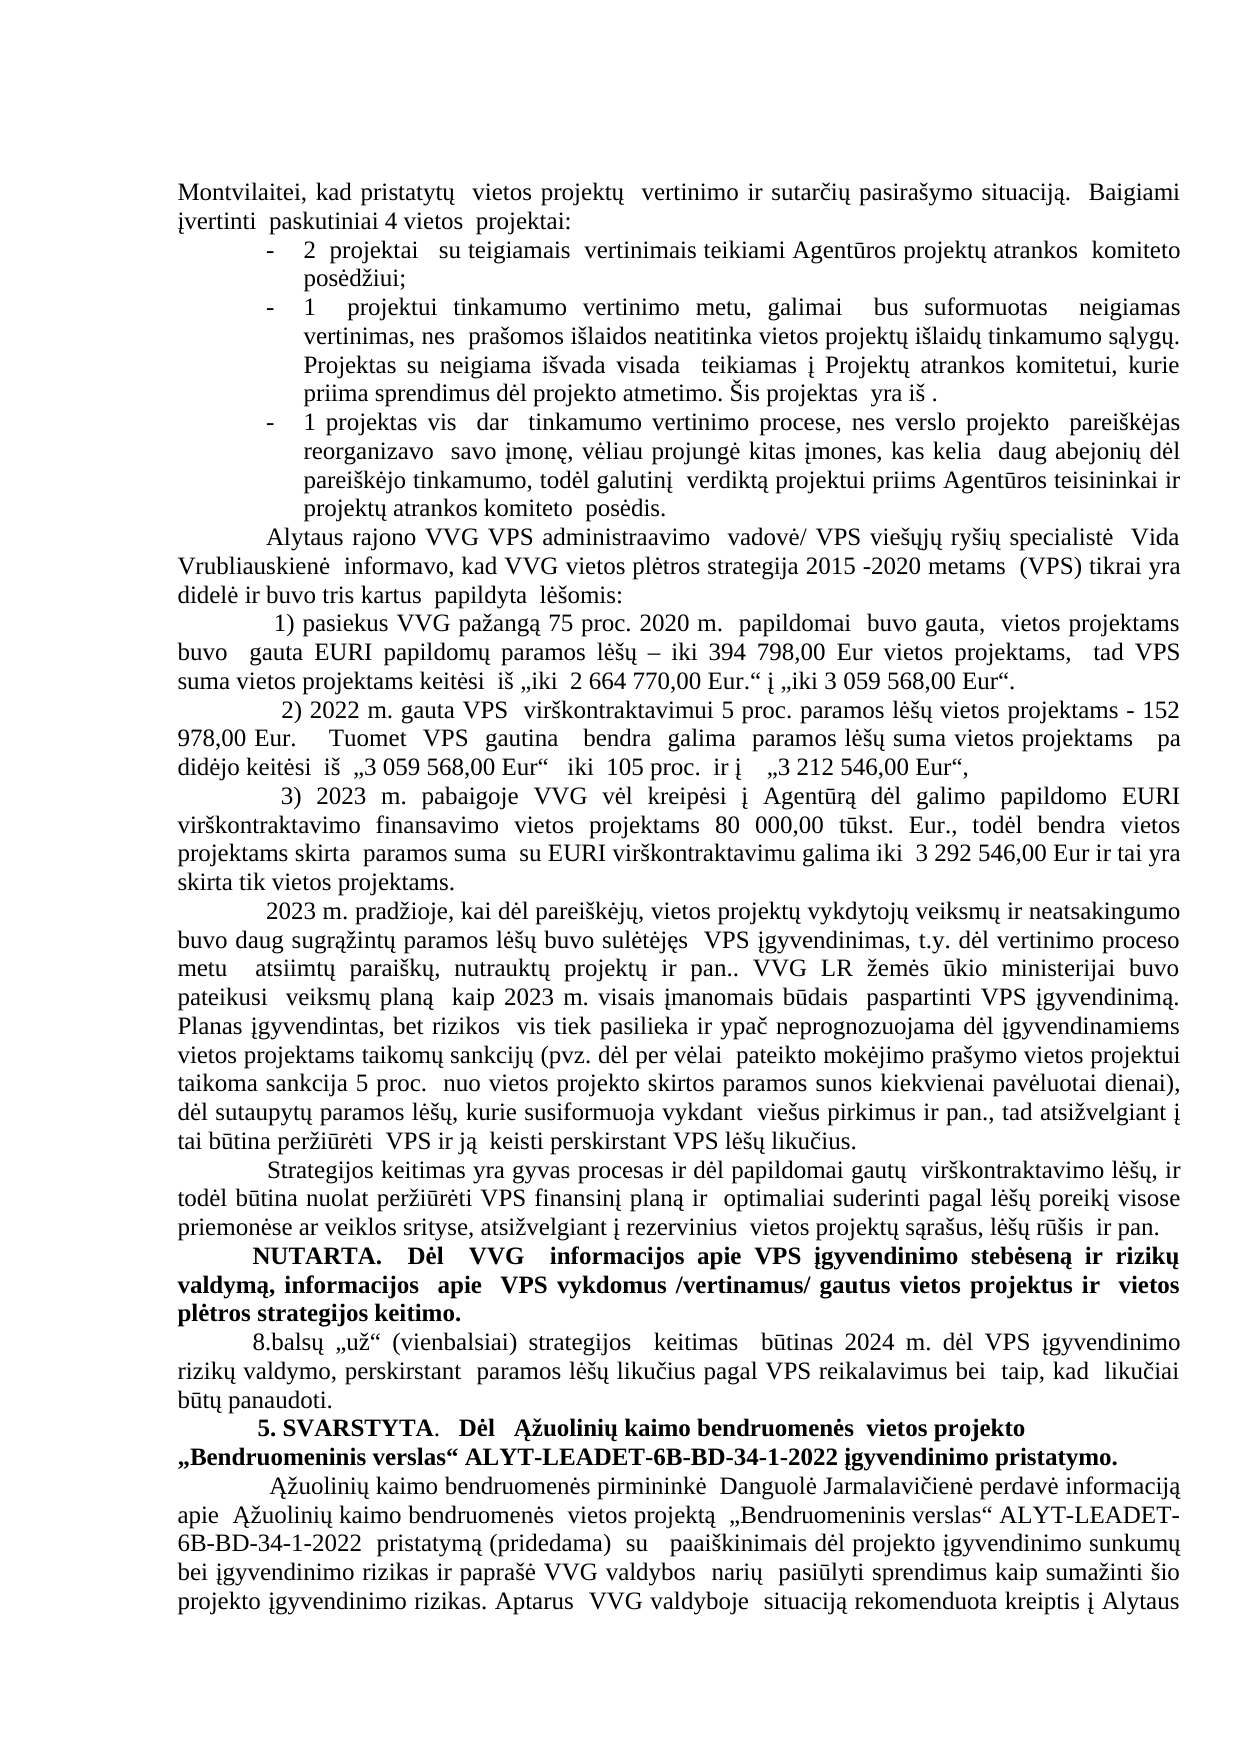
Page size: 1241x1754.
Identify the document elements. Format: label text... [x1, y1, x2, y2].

list 1) pasiekus VVG pažangą 75 proc. 2020 m. papildomai buvo gauta, vietos projektams buvo gauta EURI papildomų paramos lėšų – iki 394 798,00 Eur vietos projektams, tad VPS suma vietos projektams keitėsi iš „iki 2 664 770,00 Eur.“ į „iki 3 059 568,00 Eur“. [177, 608, 1181, 695]
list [177, 177, 1181, 235]
list 2) 2022 m. gauta VPS virškontraktavimui 5 proc. paramos lėšų vietos projektams - 152 978,00 Eur. Tuomet VPS gautina bendra galima paramos lėšų suma vietos projektams pa didėjo keitėsi iš „3 059 568,00 Eur“ iki 105 proc. ir į „3 212 546,00 Eur“, [177, 695, 1181, 781]
list Alytaus rajono VVG VPS administraavimo vadovė/ VPS viešųjų ryšių specialistė Vida Vrubliauskienė informavo, kad VVG vietos plėtros strategija 2015 -2020 metams (VPS) tikrai yra didelė ir buvo tris kartus papildyta lėšomis: [177, 522, 1181, 608]
list 8.balsų „už“ (vienbalsiai) strategijos keitimas būtinas 2024 m. dėl VPS įgyvendinimo rizikų valdymo, perskirstant paramos lėšų likučius pagal VPS reikalavimus bei taip, kad likučiai būtų panaudoti. [177, 1327, 1181, 1413]
list 1 projektas vis dar tinkamumo vertinimo procese, nes verslo projekto pareiškėjas reorganizavo savo įmonę, vėliau projungė kitas įmones, kas kelia daug abejonių dėl pareiškėjo tinkamumo, todėl galutinį verdiktą projektui priims Agentūros teisininkai ir projektų atrankos komiteto posėdis. [266, 407, 1181, 522]
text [177, 1471, 1181, 1615]
list 3) 2023 m. pabaigoje VVG vėl kreipėsi į Agentūrą dėl galimo papildomo EURI virškontraktavimo finansavimo vietos projektams 80 000,00 tūkst. Eur., todėl bendra vietos projektams skirta paramos suma su EURI virškontraktavimu galima iki 3 292 546,00 Eur ir tai yra skirta tik vietos projektams. [177, 781, 1181, 896]
list 1 projektui tinkamumo vertinimo metu, galimai bus suformuotas neigiamas vertinimas, nes prašomos išlaidos neatitinka vietos projektų išlaidų tinkamumo sąlygų. Projektas su neigiama išvada visada teikiamas į Projektų atrankos komitetui, kurie priima sprendimus dėl projekto atmetimo. Šis projektas yra iš . [266, 292, 1181, 407]
text 2023 m. pradžioje, kai dėl pareiškėjų, vietos projektų vykdytojų veiksmų ir neatsakingumo buvo daug sugrąžintų paramos lėšų buvo sulėtėjęs VPS įgyvendinimas, t.y. dėl vertinimo proceso metu atsiimtų paraiškų, nutrauktų projektų ir pan.. VVG LR žemės ūkio ministerijai buvo pateikusi veiksmų planą kaip 2023 m. visais įmanomais būdais paspartinti VPS įgyvendinimą. Planas įgyvendintas, bet rizikos vis tiek pasilieka ir ypač neprognozuojama dėl įgyvendinamiems vietos projektams taikomų sankcijų (pvz. dėl per vėlai pateikto mokėjimo prašymo vietos projektui taikoma sankcija 5 proc. nuo vietos projekto skirtos paramos sunos kiekvienai pavėluotai dienai), dėl sutaupytų paramos lėšų, kurie susiformuoja vykdant viešus pirkimus ir pan., tad atsižvelgiant į tai būtina peržiūrėti VPS ir ją keisti perskirstant VPS lėšų likučius. [177, 896, 1181, 1155]
list Strategijos keitimas yra gyvas procesas ir dėl papildomai gautų virškontraktavimo lėšų, ir todėl būtina nuolat peržiūrėti VPS finansinį planą ir optimaliai suderinti pagal lėšų poreikį visose priemonėse ar veiklos srityse, atsižvelgiant į rezervinius vietos projektų sąrašus, lėšų rūšis ir pan. [177, 1155, 1181, 1241]
list NUTARTA. Dėl VVG informacijos apie VPS įgyvendinimo stebėseną ir rizikų valdymą, informacijos apie VPS vykdomus /vertinamus/ gautus vietos projektus ir vietos plėtros strategijos keitimo. [177, 1241, 1181, 1327]
list 2 projektai su teigiamais vertinimais teikiami Agentūros projektų atrankos komiteto posėdžiui; [266, 235, 1181, 292]
list 5. SVARSTYTA. Dėl Ąžuolinių kaimo bendruomenės vietos projekto „Bendruomeninis verslas“ ALYT-LEADET-6B-BD-34-1-2022 įgyvendinimo pristatymo. [177, 1413, 1181, 1471]
